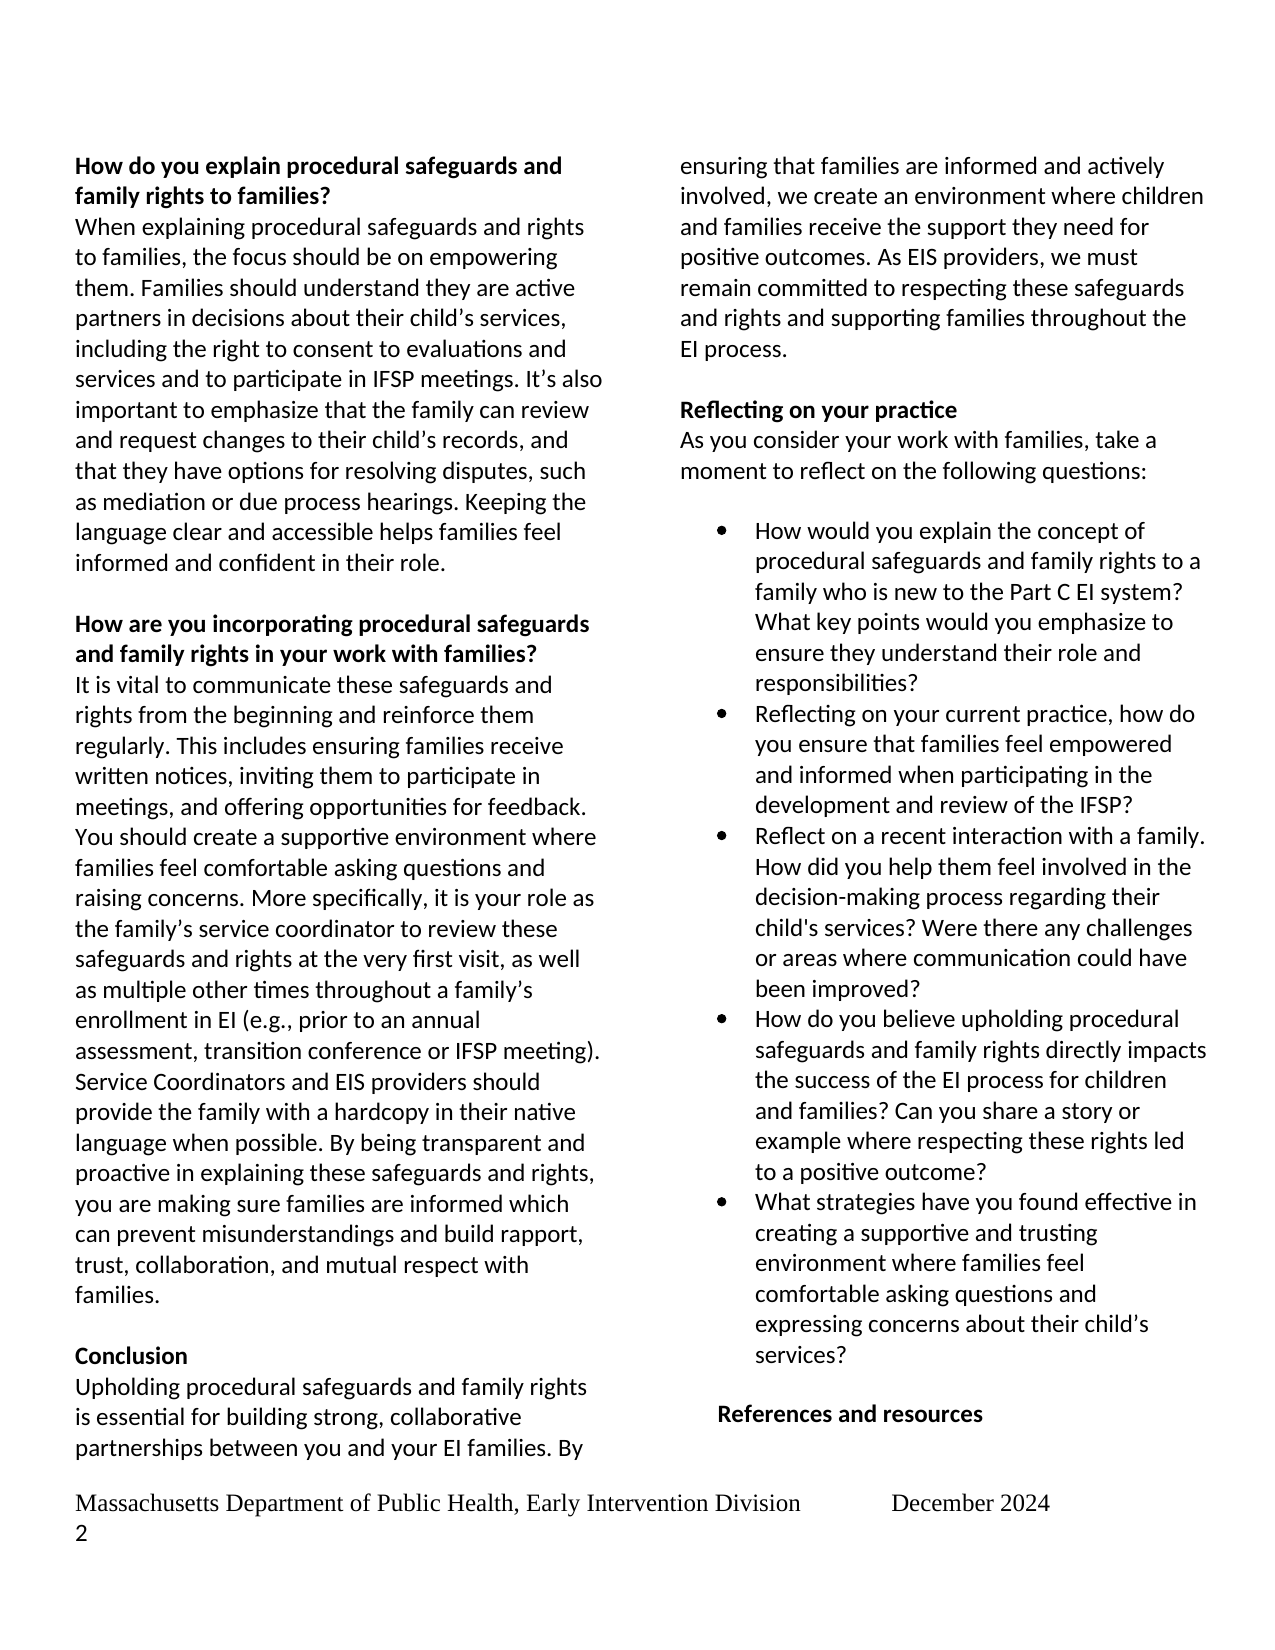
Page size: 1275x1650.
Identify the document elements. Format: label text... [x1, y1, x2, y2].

text It is vital to communicate these safeguards and rights from the beginning and reinforce them regularly. This includes ensuring families receive written notices, inviting them to participate in meetings, and offering opportunities for feedback. You should create a supportive environment where families feel comfortable asking questions and raising concerns. More specifically, it is your role as the family’s service coordinator to review these safeguards and rights at the very first visit, as well as multiple other times throughout a family’s enrollment in EI (e.g., prior to an annual assessment, transition conference or IFSP meeting). Service Coordinators and EIS providers should provide the family with a hardcopy in their native language when possible. By being transparent and proactive in explaining these safeguards and rights, you are making sure families are informed which can prevent misunderstandings and build rapport, trust, collaboration, and mutual respect with families. [75, 669, 605, 1310]
text Reflecting on your practice As you consider your work with families, take a moment to reflect on the following questions: [680, 394, 1209, 486]
list What strategies have you found effective in creating a supportive and trusting environment where families feel comfortable asking questions and expressing concerns about their child’s services? [717, 1186, 1209, 1369]
list How would you explain the concept of procedural safeguards and family rights to a family who is new to the Part C EI system? What key points would you emphasize to ensure they understand their role and responsibilities? [717, 515, 1209, 698]
list Reflect on a recent interaction with a family. How did you help them feel involved in the decision-making process regarding their child's services? Were there any challenges or areas where communication could have been improved? [717, 820, 1209, 1003]
text How are you incorporating procedural safeguards and family rights in your work with families? [75, 608, 605, 669]
list How do you believe upholding procedural safeguards and family rights directly impacts the success of the EI process for children and families? Can you share a story or example where respecting these rights led to a positive outcome? [717, 1003, 1209, 1186]
text Conclusion [75, 1340, 605, 1371]
text Upholding procedural safeguards and family rights is essential for building strong, collaborative partnerships between you and your EI families. By ensuring that families are informed and actively involved, we create an environment where children and families receive the support they need for positive outcomes. As EIS providers, we must remain committed to respecting these safeguards and rights and supporting families throughout the EI process. [680, 150, 1209, 364]
text How do you explain procedural safeguards and family rights to families? When explaining procedural safeguards and rights to families, the focus should be on empowering them. Families should understand they are active partners in decisions about their child’s services, including the right to consent to evaluations and services and to participate in IFSP meetings. It’s also important to emphasize that the family can review and request changes to their child’s records, and that they have options for resolving disputes, such as mediation or due process hearings. Keeping the language clear and accessible helps families feel informed and confident in their role. [75, 150, 605, 577]
text Upholding procedural safeguards and family rights is essential for building strong, collaborative partnerships between you and your EI families. By ensuring that families are informed and actively involved, we create an environment where children and families receive the support they need for positive outcomes. As EIS providers, we must remain committed to respecting these safeguards and rights and supporting families throughout the EI process. [75, 1371, 605, 1462]
text References and resources [717, 1399, 1209, 1429]
list Reflecting on your current practice, how do you ensure that families feel empowered and informed when participating in the development and review of the IFSP? [717, 698, 1209, 820]
